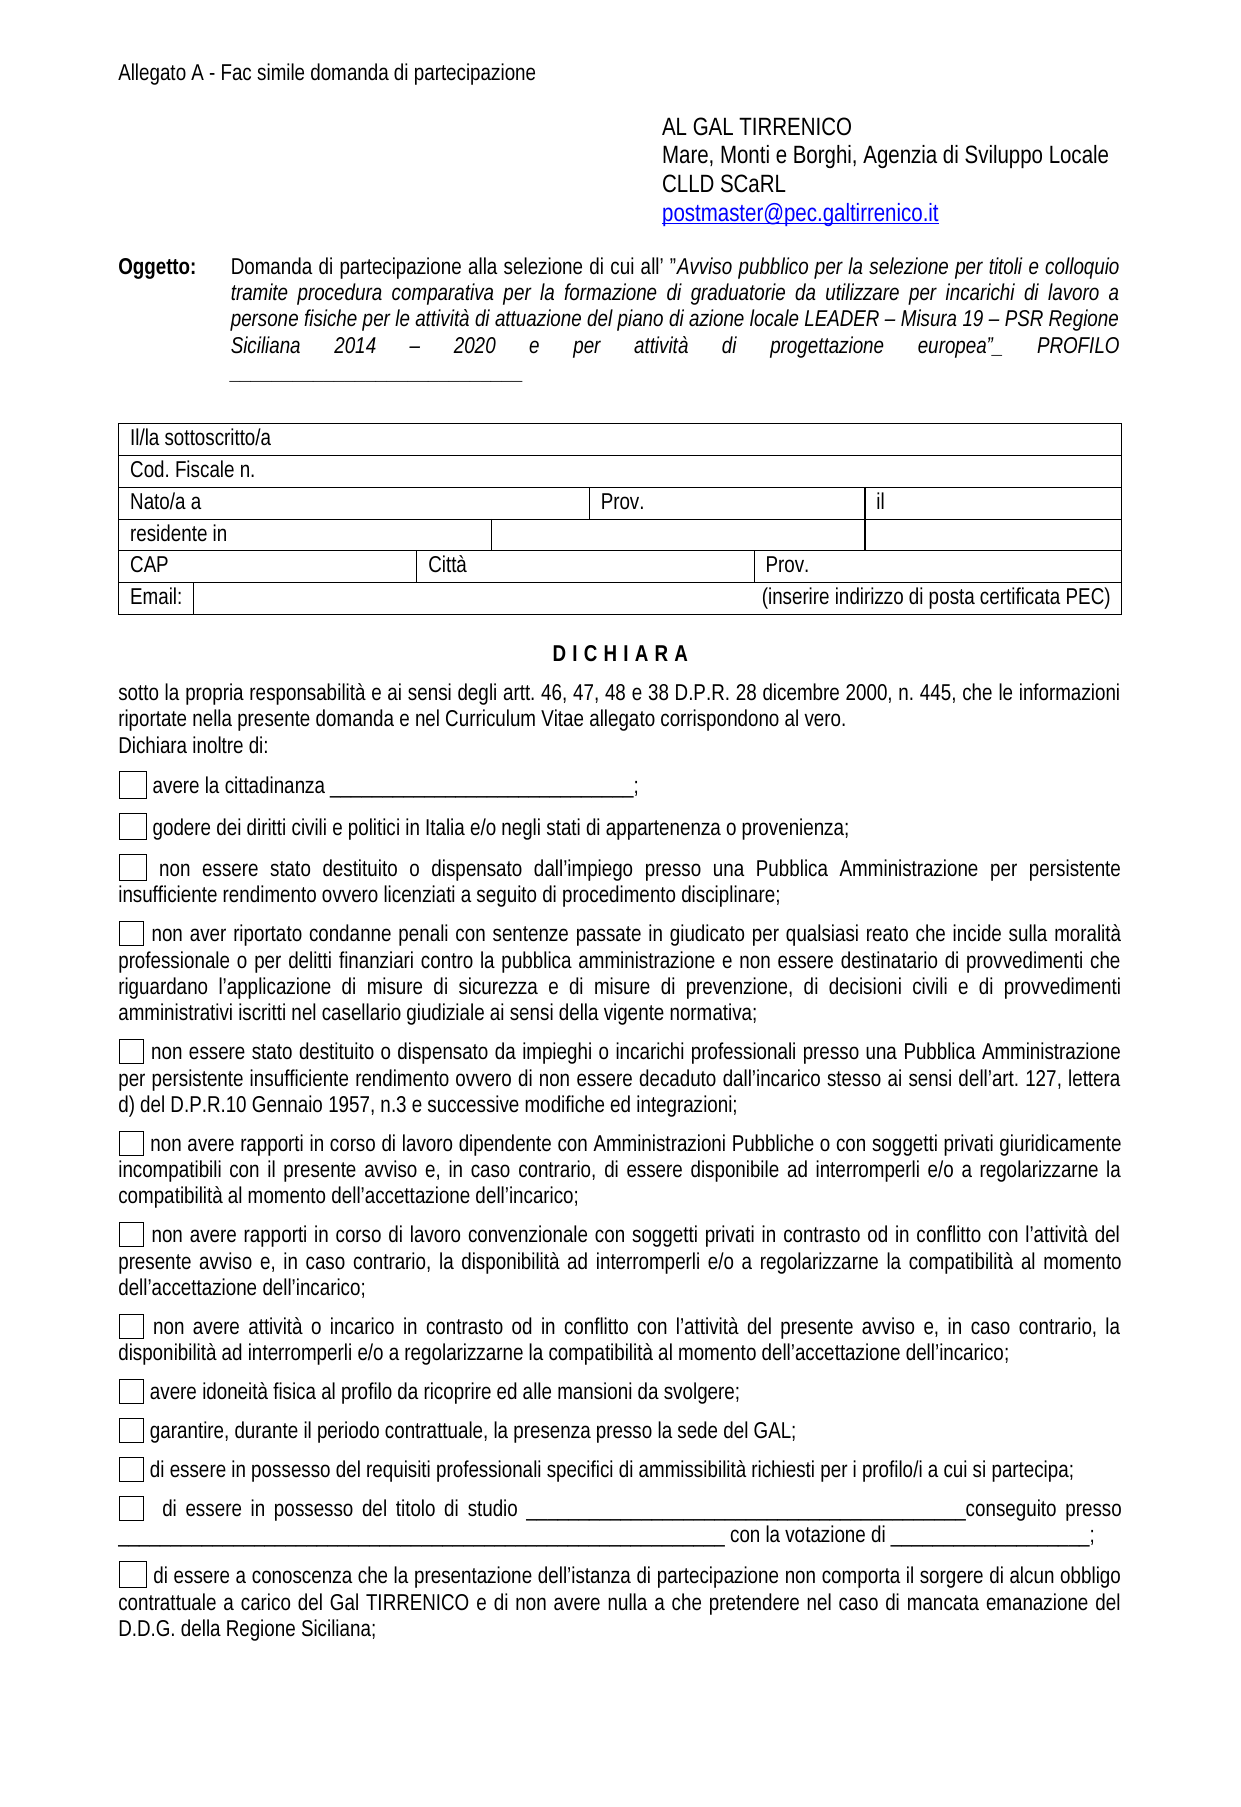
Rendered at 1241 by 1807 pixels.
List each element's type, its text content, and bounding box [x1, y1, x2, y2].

text godere dei diritti civili e politici in Italia e/o negli stati di appartenenza o provenienza; [118, 812, 1122, 840]
table_cell Nato/a a [119, 488, 589, 519]
text postmaster@pec.galtirrenico.it [662, 198, 1122, 226]
text Oggetto: Domanda di partecipazione alla selezione di cui all’ ”Avviso pubblico per la selezione per titoli e colloquio tramite procedura comparativa per la formazione di graduatorie da utilizzare per incarichi di lavoro a persone fisiche per le attività di attuazione del piano di azione locale LEADER – Misura 19 – PSR Regione Siciliana 2014 – 2020 e per attività di progettazione europea”_ PROFILO ____________________________ [118, 253, 1122, 384]
text non avere rapporti in corso di lavoro convenzionale con soggetti privati in contrasto od in conflitto con l’attività del presente avviso e, in caso contrario, la disponibilità ad interromperli e/o a regolarizzarne la compatibilità al momento dell’accettazione dell’incarico; [118, 1221, 1122, 1300]
text di essere a conoscenza che la presentazione dell’istanza di partecipazione non comporta il sorgere di alcun obbligo contrattuale a carico del Gal TIRRENICO e di non avere nulla a che pretendere nel caso di mancata emanazione del D.D.G. della Regione Siciliana; [118, 1560, 1122, 1641]
text di essere in possesso del requisiti professionali specifici di ammissibilità richiesti per i profilo/i a cui si partecipa; [118, 1456, 1122, 1482]
table_cell il [866, 488, 1121, 519]
text AL GAL TIRRENICO [662, 112, 1122, 140]
table_cell Email: [119, 583, 193, 614]
table_cell [492, 520, 864, 550]
text avere idoneità fisica al profilo da ricoprire ed alle mansioni da svolgere; [118, 1378, 1122, 1404]
text non aver riportato condanne penali con sentenze passate in giudicato per qualsiasi reato che incide sulla moralità professionale o per delitti finanziari contro la pubblica amministrazione e non essere destinatario di provvedimenti che riguardano l’applicazione di misure di sicurezza e di misure di prevenzione, di decisioni civili e di provvedimenti amministrativi iscritti nel casellario giudiziale ai sensi della vigente normativa; [118, 920, 1122, 1026]
table_cell [866, 520, 1121, 550]
table_cell CAP [119, 551, 416, 582]
table_cell (inserire indirizzo di posta certificata PEC) [194, 583, 1121, 614]
table_cell Prov. [590, 488, 864, 519]
text Dichiara inoltre di: [118, 732, 1122, 758]
table_cell Prov. [755, 551, 1121, 582]
text sotto la propria responsabilità e ai sensi degli artt. 46, 47, 48 e 38 D.P.R. 28 dicembre 2000, n. 445, che le informazioni riportate nella presente domanda e nel Curriculum Vitae allegato corrispondono al vero. [118, 679, 1122, 732]
text non avere attività o incarico in contrasto od in conflitto con l’attività del presente avviso e, in caso contrario, la disponibilità ad interromperli e/o a regolarizzarne la compatibilità al momento dell’accettazione dell’incarico; [118, 1313, 1122, 1366]
table_cell Città [417, 551, 754, 582]
text dichiara [118, 640, 1122, 666]
text di essere in possesso del titolo di studio __________________________________________conseguito presso __________________________________________________________ con la votazione di ___________________; [118, 1494, 1122, 1547]
text avere la cittadinanza _____________________________; [118, 770, 1122, 799]
text Mare, Monti e Borghi, Agenzia di Sviluppo Locale CLLD SCaRL [662, 140, 1122, 198]
text non avere rapporti in corso di lavoro dipendente con Amministrazioni Pubbliche o con soggetti privati giuridicamente incompatibili con il presente avviso e, in caso contrario, di essere disponibile ad interromperli e/o a regolarizzarne la compatibilità al momento dell’accettazione dell’incarico; [118, 1130, 1122, 1209]
text Allegato A - Fac simile domanda di partecipazione [118, 59, 1122, 85]
text non essere stato destituito o dispensato dall’impiego presso una Pubblica Amministrazione per persistente insufficiente rendimento ovvero licenziati a seguito di procedimento disciplinare; [118, 853, 1122, 908]
table_header Il/la sottoscritto/a [119, 424, 1121, 455]
table_cell residente in [119, 520, 491, 550]
text non essere stato destituito o dispensato da impieghi o incarichi professionali presso una Pubblica Amministrazione per persistente insufficiente rendimento ovvero di non essere decaduto dall’incarico stesso ai sensi dell’art. 127, lettera d) del D.P.R.10 Gennaio 1957, n.3 e successive modifiche ed integrazioni; [118, 1038, 1122, 1117]
text garantire, durante il periodo contrattuale, la presenza presso la sede del GAL; [118, 1417, 1122, 1443]
table_cell Cod. Fiscale n. [119, 456, 1121, 487]
